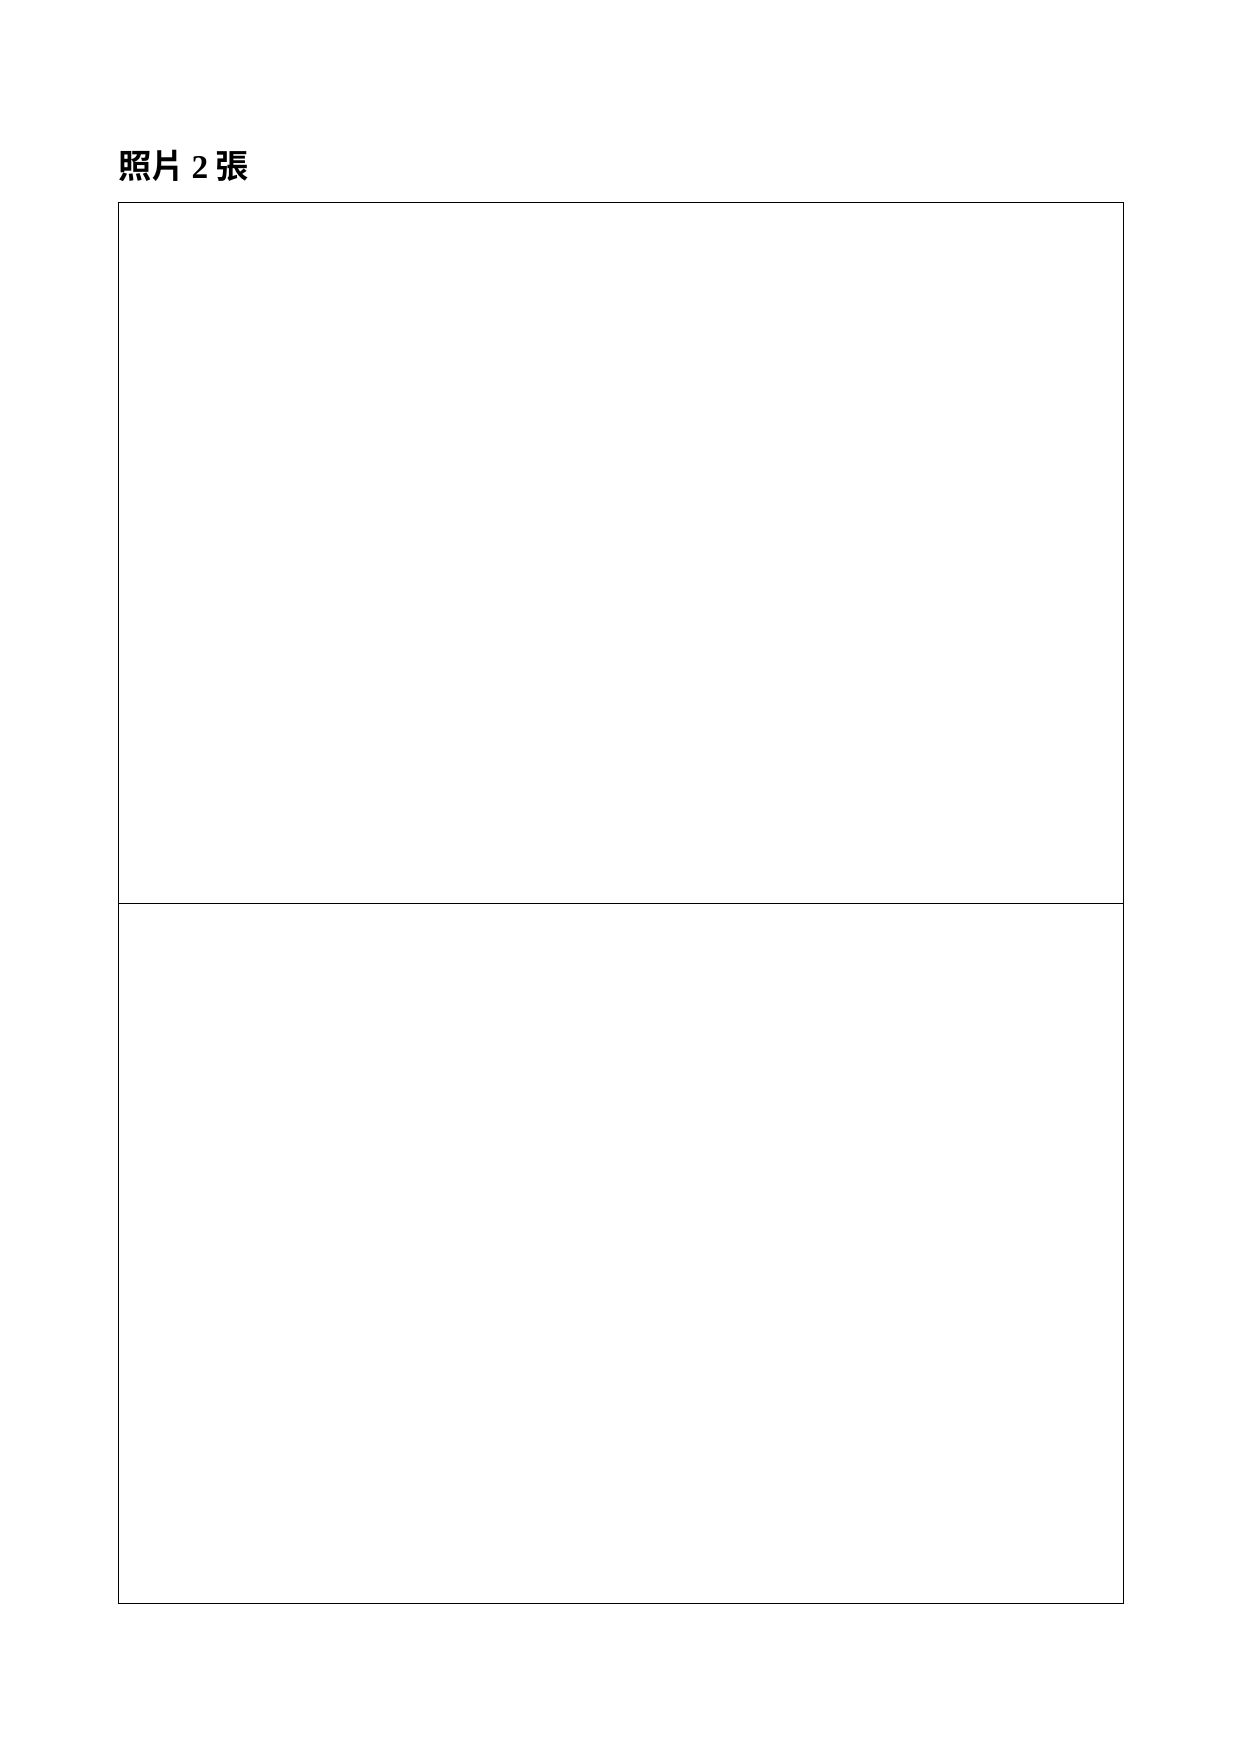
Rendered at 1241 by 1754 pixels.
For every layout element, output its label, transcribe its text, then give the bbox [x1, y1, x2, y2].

table_header [119, 203, 1123, 902]
table_cell [119, 904, 1123, 1603]
text 照片2張 [118, 127, 1122, 202]
